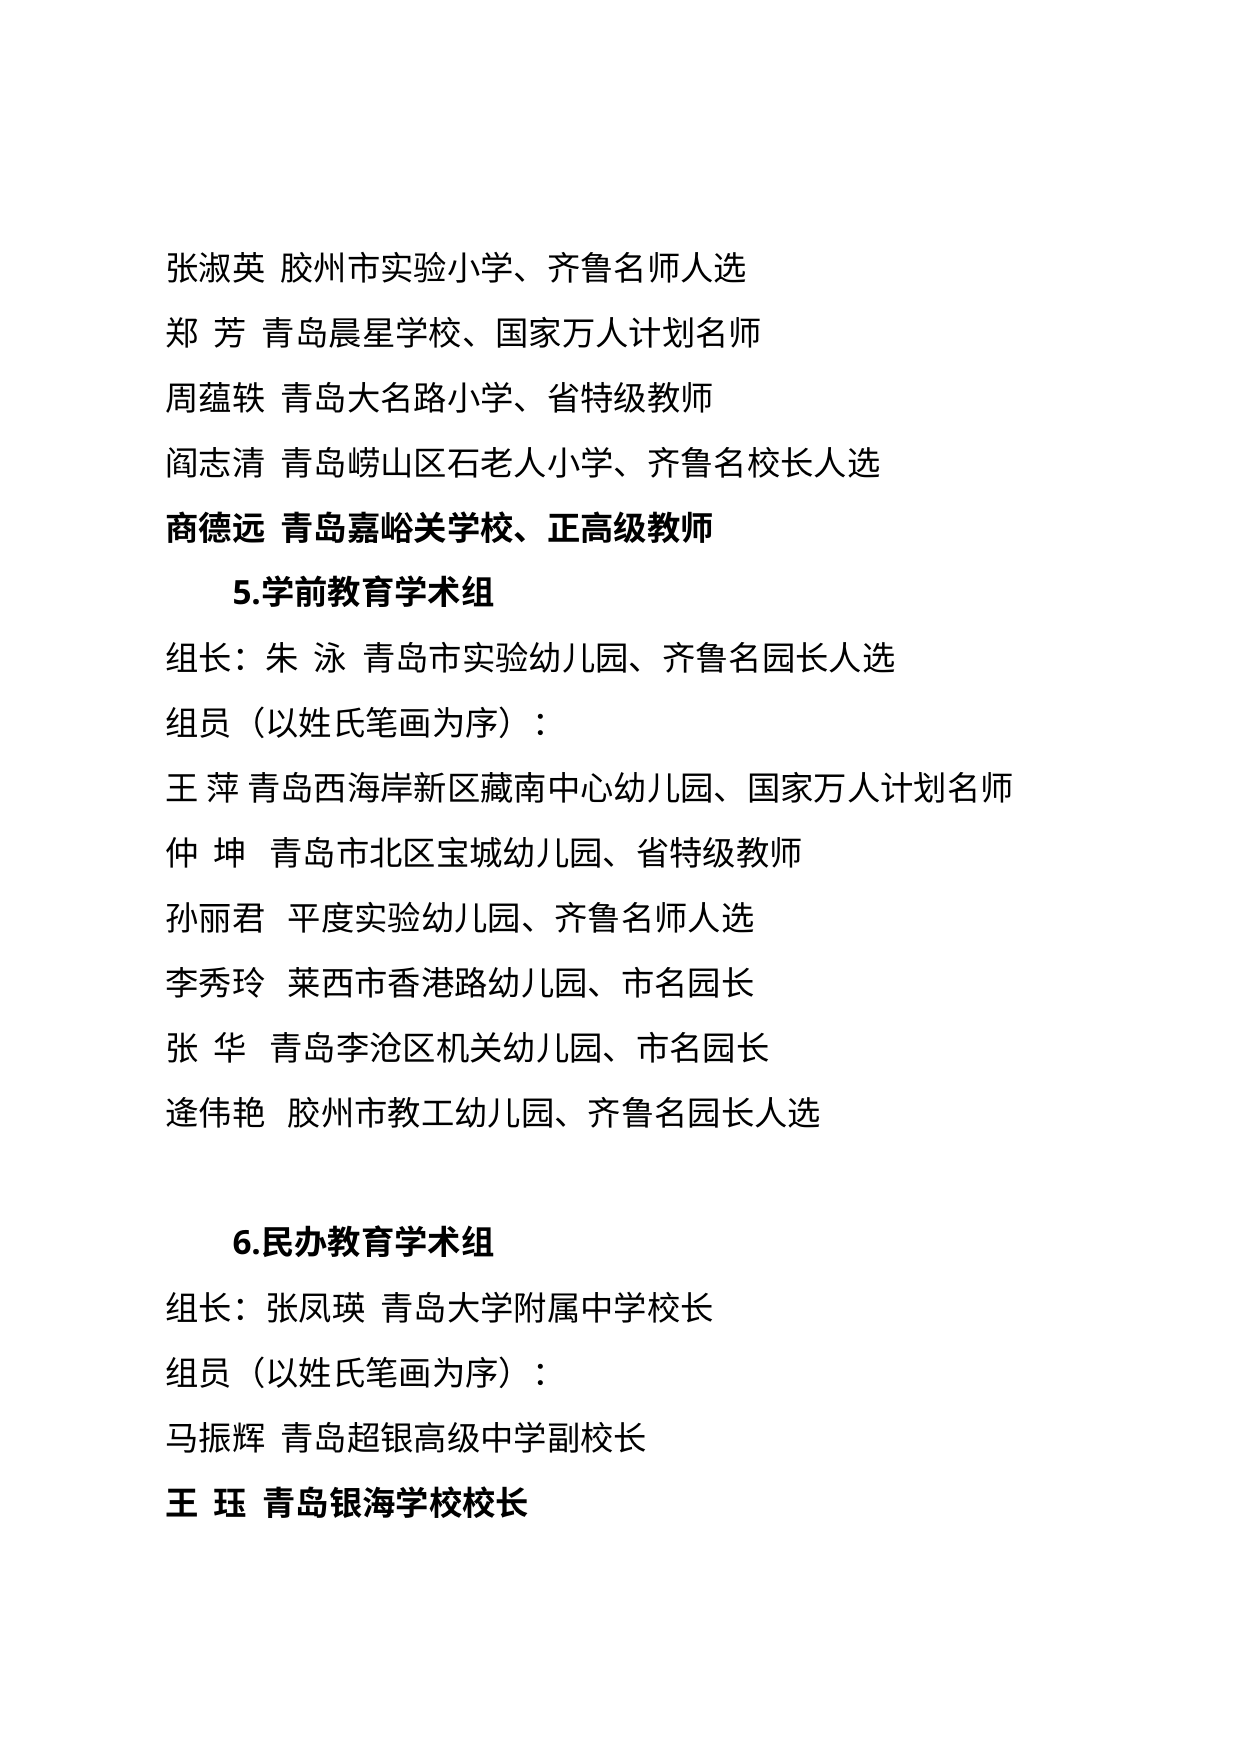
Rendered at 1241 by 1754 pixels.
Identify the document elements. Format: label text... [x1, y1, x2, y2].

text 周蕴轶 青岛大名路小学、省特级教师 [165, 363, 1087, 428]
text 逄伟艳 胶州市教工幼儿园、齐鲁名园长人选 [165, 1078, 1087, 1143]
text 阎志清 青岛崂山区石老人小学、齐鲁名校长人选 [165, 428, 1087, 493]
text 6.民办教育学术组 [165, 1208, 1087, 1273]
text 孙丽君 平度实验幼儿园、齐鲁名师人选 [165, 883, 1087, 948]
text 商德远 青岛嘉峪关学校、正高级教师 [165, 493, 1087, 558]
text 王 萍 青岛西海岸新区藏南中心幼儿园、国家万人计划名师 [165, 753, 1087, 818]
text 5.学前教育学术组 [165, 558, 1087, 623]
text 组长：张凤瑛 青岛大学附属中学校长 [165, 1273, 1087, 1338]
text 张 华 青岛李沧区机关幼儿园、市名园长 [165, 1013, 1087, 1078]
text 王 珏 青岛银海学校校长 [165, 1468, 1087, 1533]
text 仲 坤 青岛市北区宝城幼儿园、省特级教师 [165, 818, 1087, 883]
text 张淑英 胶州市实验小学、齐鲁名师人选 [165, 233, 1087, 298]
text 李秀玲 莱西市香港路幼儿园、市名园长 [165, 948, 1087, 1013]
text 马振辉 青岛超银高级中学副校长 [165, 1403, 1087, 1468]
text 组长：朱 泳 青岛市实验幼儿园、齐鲁名园长人选 [165, 623, 1087, 688]
text 组员（以姓氏笔画为序）： [165, 1338, 1087, 1403]
text 组员（以姓氏笔画为序）： [165, 688, 1087, 753]
text 郑 芳 青岛晨星学校、国家万人计划名师 [165, 298, 1087, 363]
